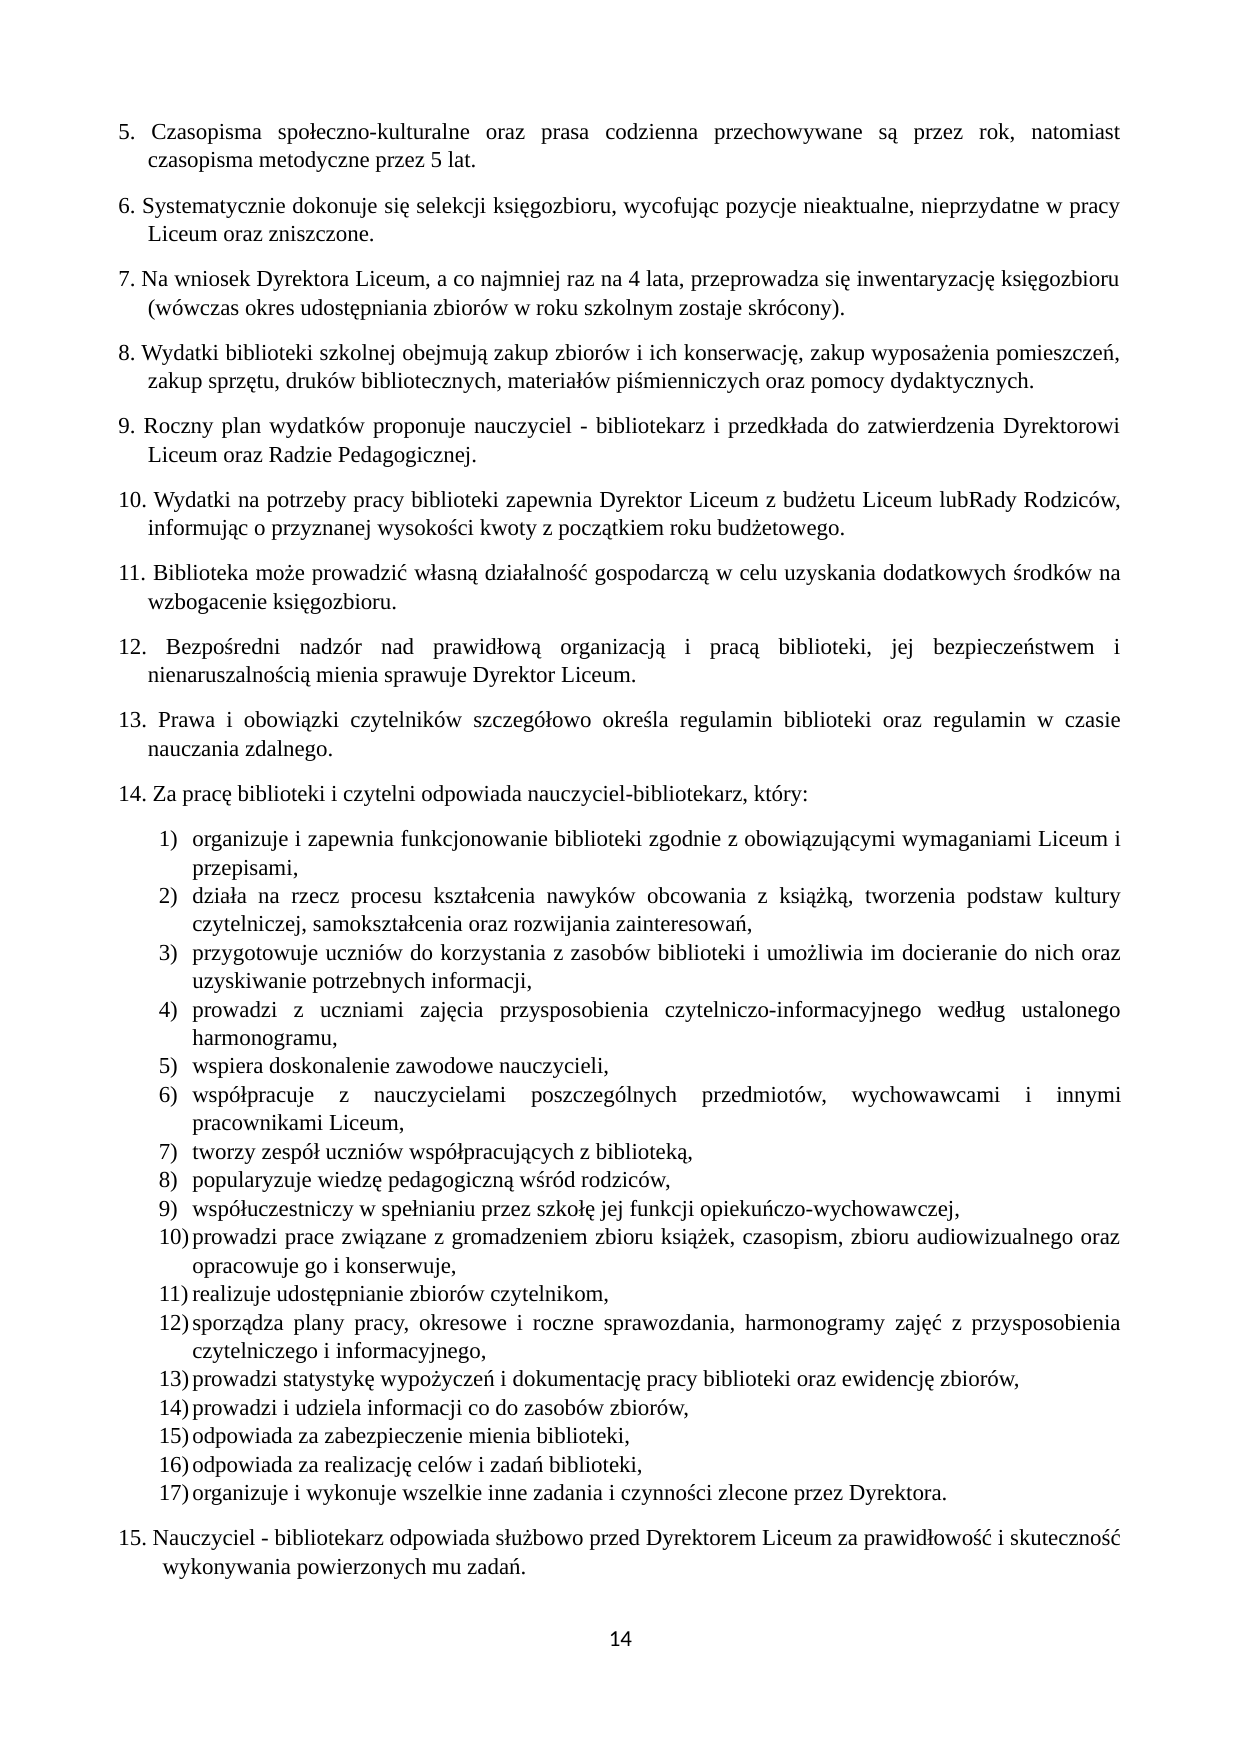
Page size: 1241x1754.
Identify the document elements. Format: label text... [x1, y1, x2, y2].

list wspiera doskonalenie zawodowe nauczycieli, [158, 1053, 1122, 1079]
list prowadzi i udziela informacji co do zasobów zbiorów, [158, 1394, 1122, 1420]
list przygotowuje uczniów do korzystania z zasobów biblioteki i umożliwia im docieranie do nich oraz uzyskiwanie potrzebnych informacji, [158, 939, 1122, 994]
list tworzy zespół uczniów współpracujących z biblioteką, [158, 1138, 1122, 1164]
list odpowiada za realizację celów i zadań biblioteki, [158, 1451, 1122, 1477]
text 13. Prawa i obowiązki czytelników szczegółowo określa regulamin biblioteki oraz regulamin w czasie nauczania zdalnego. [118, 706, 1122, 761]
list prowadzi prace związane z gromadzeniem zbioru książek, czasopism, zbioru audiowizualnego oraz opracowuje go i konserwuje, [158, 1223, 1122, 1278]
list prowadzi statystykę wypożyczeń i dokumentację pracy biblioteki oraz ewidencję zbiorów, [158, 1365, 1122, 1392]
text 11. Biblioteka może prowadzić własną działalność gospodarczą w celu uzyskania dodatkowych środków na wzbogacenie księgozbioru. [118, 559, 1122, 614]
list działa na rzecz procesu kształcenia nawyków obcowania z książką, tworzenia podstaw kultury czytelniczej, samokształcenia oraz rozwijania zainteresowań, [158, 882, 1122, 937]
text 9. Roczny plan wydatków proponuje nauczyciel - bibliotekarz i przedkłada do zatwierdzenia Dyrektorowi Liceum oraz Radzie Pedagogicznej. [118, 412, 1122, 467]
text 7. Na wniosek Dyrektora Liceum, a co najmniej raz na 4 lata, przeprowadza się inwentaryzację księgozbioru (wówczas okres udostępniania zbiorów w roku szkolnym zostaje skrócony). [118, 265, 1122, 320]
list prowadzi z uczniami zajęcia przysposobienia czytelniczo-informacyjnego według ustalonego harmonogramu, [158, 996, 1122, 1051]
list odpowiada za zabezpieczenie mienia biblioteki, [158, 1422, 1122, 1449]
text 6. Systematycznie dokonuje się selekcji księgozbioru, wycofując pozycje nieaktualne, nieprzydatne w pracy Liceum oraz zniszczone. [118, 192, 1122, 246]
text 14. Za pracę biblioteki i czytelni odpowiada nauczyciel-bibliotekarz, który: [118, 780, 1122, 806]
list sporządza plany pracy, okresowe i roczne sprawozdania, harmonogramy zajęć z przysposobienia czytelniczego i informacyjnego, [158, 1308, 1122, 1363]
list organizuje i zapewnia funkcjonowanie biblioteki zgodnie z obowiązującymi wymaganiami Liceum i przepisami, [158, 825, 1122, 880]
list popularyzuje wiedzę pedagogiczną wśród rodziców, [158, 1166, 1122, 1193]
text 12. Bezpośredni nadzór nad prawidłową organizacją i pracą biblioteki, jej bezpieczeństwem i nienaruszalnością mienia sprawuje Dyrektor Liceum. [118, 633, 1122, 688]
text 8. Wydatki biblioteki szkolnej obejmują zakup zbiorów i ich konserwację, zakup wyposażenia pomieszczeń, zakup sprzętu, druków bibliotecznych, materiałów piśmienniczych oraz pomocy dydaktycznych. [118, 339, 1122, 393]
list współuczestniczy w spełnianiu przez szkołę jej funkcji opiekuńczo-wychowawczej, [158, 1195, 1122, 1221]
list realizuje udostępnianie zbiorów czytelnikom, [158, 1280, 1122, 1306]
text 10. Wydatki na potrzeby pracy biblioteki zapewnia Dyrektor Liceum z budżetu Liceum lubRady Rodziców, informując o przyznanej wysokości kwoty z początkiem roku budżetowego. [118, 486, 1122, 541]
list organizuje i wykonuje wszelkie inne zadania i czynności zlecone przez Dyrektora. [158, 1479, 1122, 1506]
list współpracuje z nauczycielami poszczególnych przedmiotów, wychowawcami i innymi pracownikami Liceum, [158, 1081, 1122, 1136]
text 5. Czasopisma społeczno-kulturalne oraz prasa codzienna przechowywane są przez rok, natomiast czasopisma metodyczne przez 5 lat. [118, 118, 1122, 173]
text 15. Nauczyciel - bibliotekarz odpowiada służbowo przed Dyrektorem Liceum za prawidłowość i skuteczność wykonywania powierzonych mu zadań. [118, 1524, 1122, 1579]
